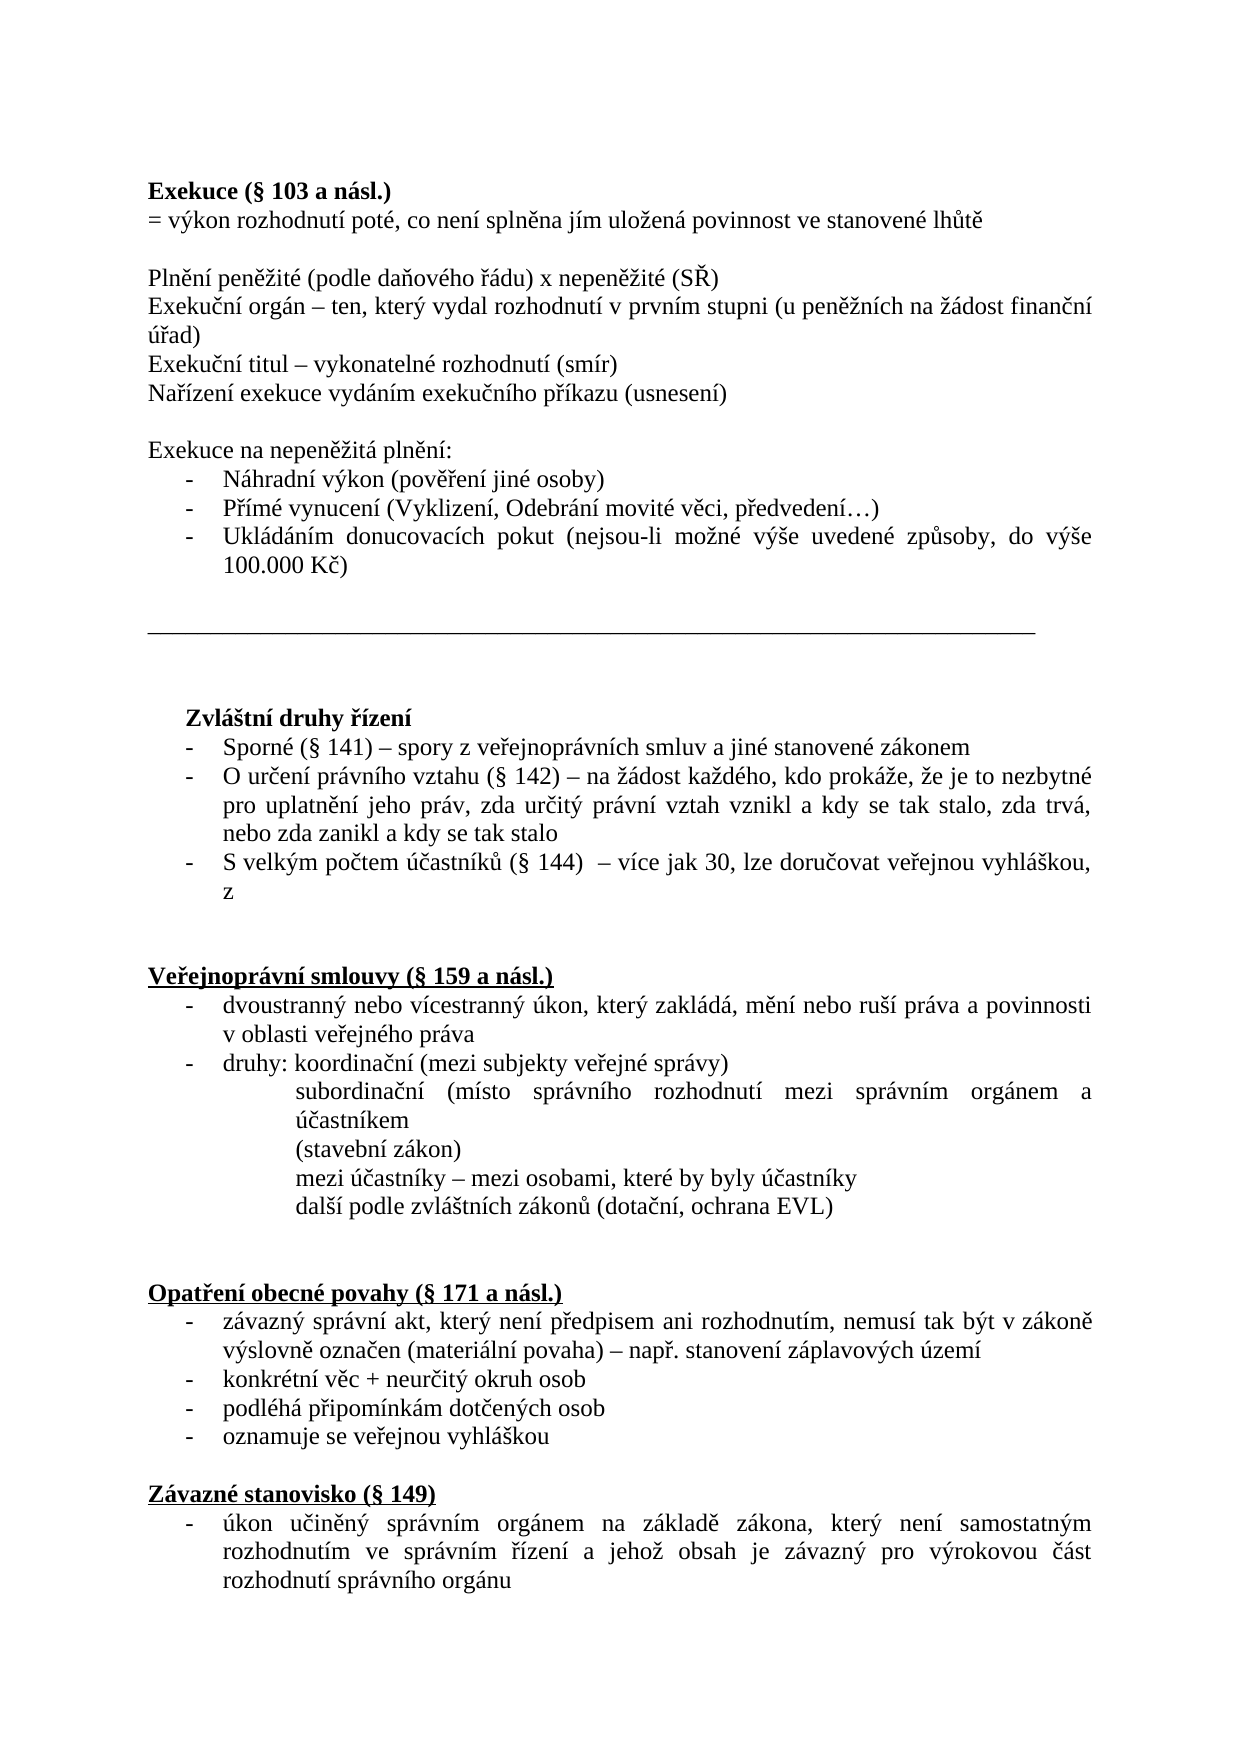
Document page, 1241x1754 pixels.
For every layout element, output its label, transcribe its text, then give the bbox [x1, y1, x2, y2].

list O určení právního vztahu (§ 142) – na žádost každého, kdo prokáže, že je to nezbytné pro uplatnění jeho práv, zda určitý právní vztah vznikl a kdy se tak stalo, zda trvá, nebo zda zanikl a kdy se tak stalo [185, 761, 1093, 847]
list (stavební zákon) [295, 1134, 1093, 1163]
list konkrétní věc + neurčitý okruh osob [185, 1364, 1093, 1393]
list Přímé vynucení (Vyklizení, Odebrání movité věci, předvedení…) [185, 493, 1093, 521]
text Opatření obecné povahy (§ 171 a násl.) [148, 1278, 1093, 1306]
text Nařízení exekuce vydáním exekučního příkazu (usnesení) [148, 378, 1093, 406]
list další podle zvláštních zákonů (dotační, ochrana EVL) [295, 1191, 1093, 1220]
text Exekuce na nepeněžitá plnění: [148, 435, 1093, 464]
list subordinační (místo správního rozhodnutí mezi správním orgánem a účastníkem [295, 1076, 1093, 1134]
list dvoustranný nebo vícestranný úkon, který zakládá, mění nebo ruší práva a povinnosti v oblasti veřejného práva [185, 990, 1093, 1048]
list Ukládáním donucovacích pokut (nejsou-li možné výše uvedené způsoby, do výše 100.000 Kč) [185, 521, 1093, 579]
list Náhradní výkon (pověření jiné osoby) [185, 464, 1093, 493]
text Závazné stanovisko (§ 149) [148, 1479, 1093, 1508]
list druhy: koordinační (mezi subjekty veřejné správy) [185, 1048, 1093, 1076]
text Exekuční orgán – ten, který vydal rozhodnutí v prvním stupni (u peněžních na žádost finanční úřad) [148, 291, 1093, 349]
text _______________________________________________________________________ [148, 608, 1093, 636]
list závazný správní akt, který není předpisem ani rozhodnutím, nemusí tak být v zákoně výslovně označen (materiální povaha) – např. stanovení záplavových území [185, 1306, 1093, 1364]
text Exekuční titul – vykonatelné rozhodnutí (smír) [148, 349, 1093, 378]
list oznamuje se veřejnou vyhláškou [185, 1421, 1093, 1450]
text Exekuce (§ 103 a násl.) [148, 176, 1093, 205]
list S velkým počtem účastníků (§ 144) – více jak 30, lze doručovat veřejnou vyhláškou, z [185, 847, 1093, 905]
list mezi účastníky – mezi osobami, které by byly účastníky [295, 1163, 1093, 1191]
text Plnění peněžité (podle daňového řádu) x nepeněžité (SŘ) [148, 263, 1093, 291]
text Zvláštní druhy řízení [185, 703, 1093, 732]
text Veřejnoprávní smlouvy (§ 159 a násl.) [148, 961, 1093, 990]
list podléhá připomínkám dotčených osob [185, 1393, 1093, 1421]
list úkon učiněný správním orgánem na základě zákona, který není samostatným rozhodnutím ve správním řízení a jehož obsah je závazný pro výrokovou část rozhodnutí správního orgánu [185, 1508, 1093, 1594]
text = výkon rozhodnutí poté, co není splněna jím uložená povinnost ve stanovené lhůtě [148, 205, 1093, 234]
list Sporné (§ 141) – spory z veřejnoprávních smluv a jiné stanovené zákonem [185, 732, 1093, 761]
